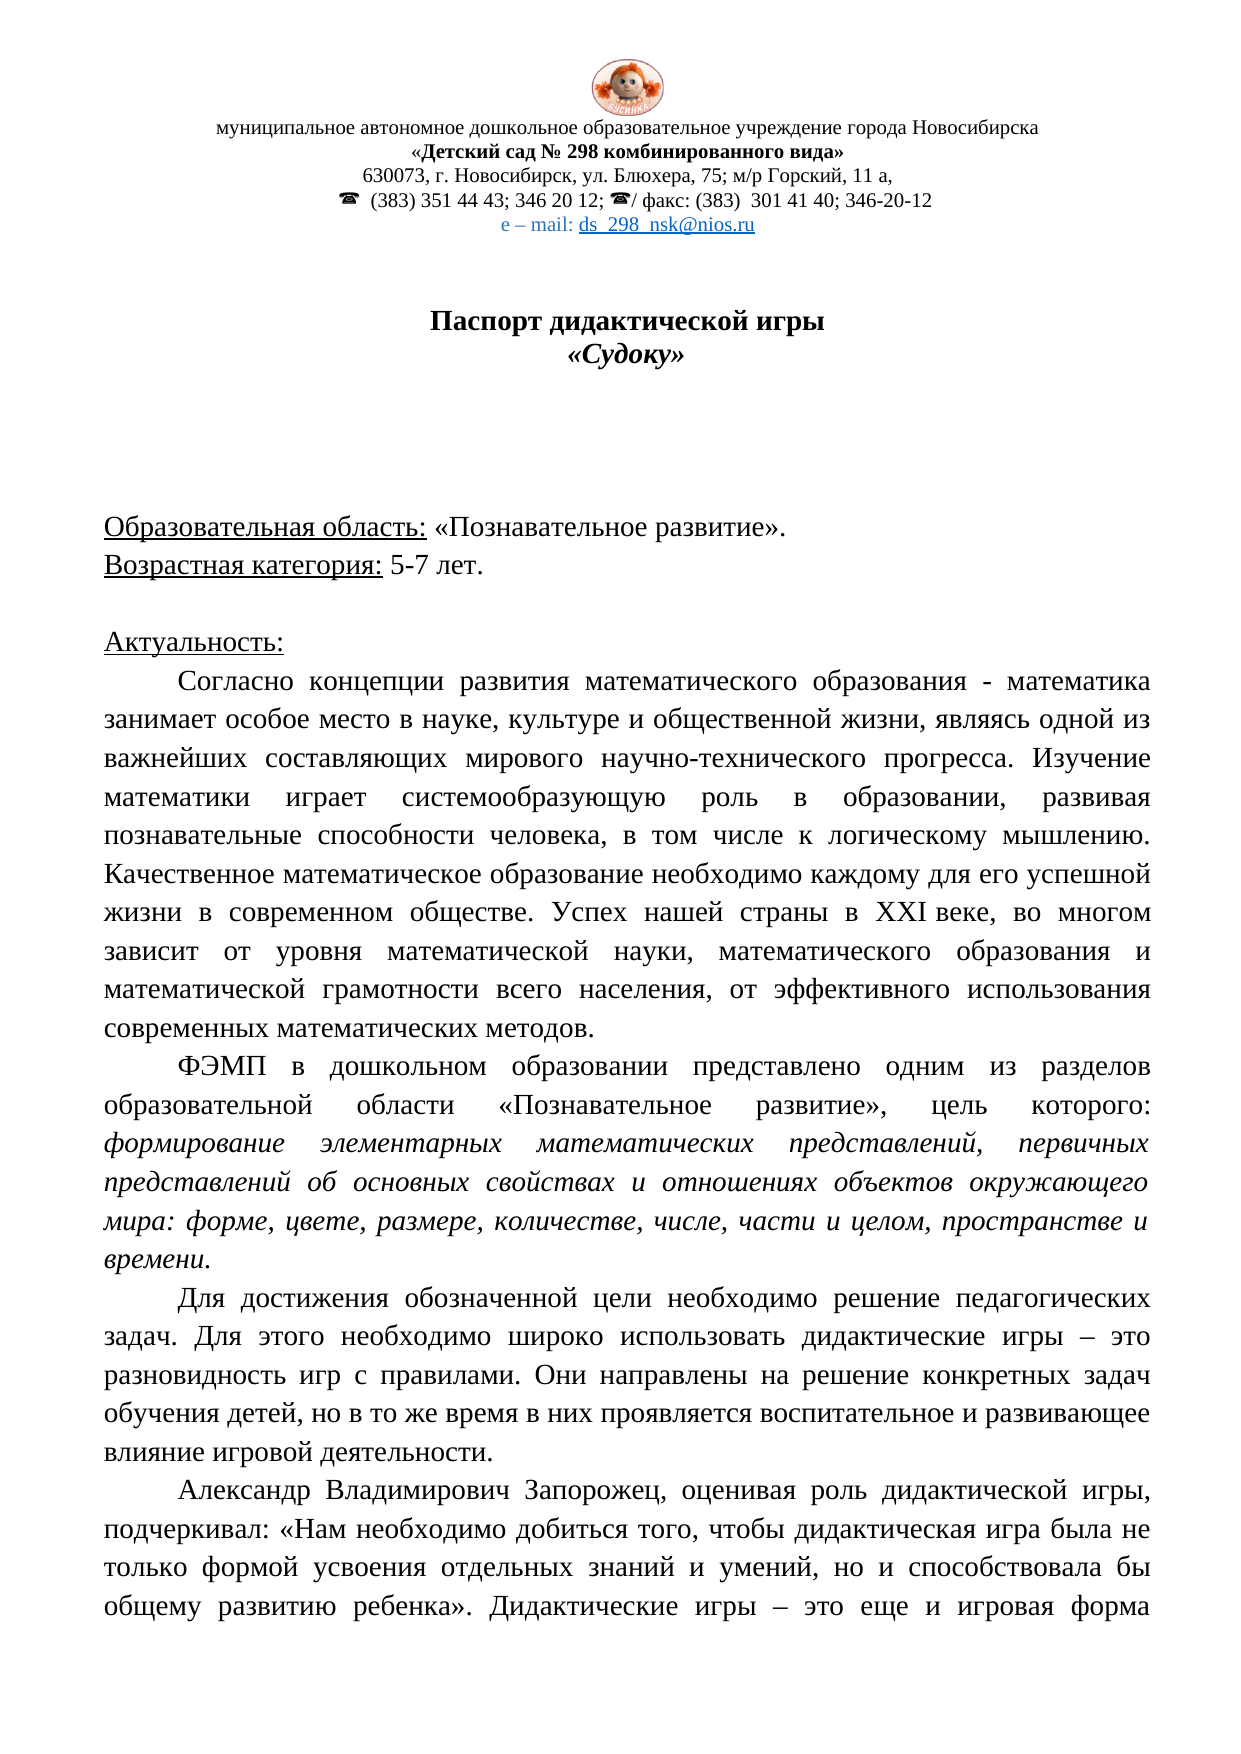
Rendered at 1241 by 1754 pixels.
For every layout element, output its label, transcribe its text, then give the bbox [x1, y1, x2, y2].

picture [591, 59, 664, 116]
text Возрастная категория: 5-7 лет. [103, 547, 1152, 581]
text «Детский сад № 298 комбинированного вида» [103, 139, 1152, 163]
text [103, 1472, 1152, 1622]
text Паспорт дидактической игры [103, 303, 1152, 336]
text Согласно концепции развития математического образования - математика занимает особое место в науке, культуре и общественной жизни, являясь одной из важнейших составляющих мирового научно-технического прогресса. Изучение математики играет системообразующую роль в образовании, развивая познавательные способности человека, в том числе к логическому мышлению. Качественное математическое образование необходимо каждому для его успешной жизни в современном обществе. Успех нашей страны в XXI веке, во многом зависит от уровня математической науки, математического образования и математической грамотности всего населения, от эффективного использования современных математических методов. [103, 663, 1152, 1043]
text Образовательная область: «Познавательное развитие». [103, 509, 1152, 542]
text муниципальное автономное дошкольное образовательное учреждение города Новосибирска [103, 115, 1152, 139]
text ФЭМП в дошкольном образовании представлено одним из разделов образовательной области «Познавательное развитие», цель которого: формирование элементарных математических представлений, первичных представлений об основных свойствах и отношениях объектов окружающего мира: форме, цвете, размере, количестве, числе, части и целом, пространстве и времени. [103, 1048, 1152, 1275]
text Актуальность: [103, 624, 1152, 658]
text (383) 351 44 43; 346 20 12; / факс: (383) 301 41 40; 346-20-12 [103, 187, 1152, 212]
text е – mail: ds_298_nsk@nios.ru [103, 212, 1152, 236]
text «Судоку» [103, 336, 1152, 370]
text 630073, г. Новосибирск, ул. Блюхера, 75; м/р Горский, 11 а, [103, 163, 1152, 187]
text Для достижения обозначенной цели необходимо решение педагогических задач. Для этого необходимо широко использовать дидактические игры – это разновидность игр с правилами. Они направлены на решение конкретных задач обучения детей, но в то же время в них проявляется воспитательное и развивающее влияние игровой деятельности. [103, 1280, 1152, 1467]
